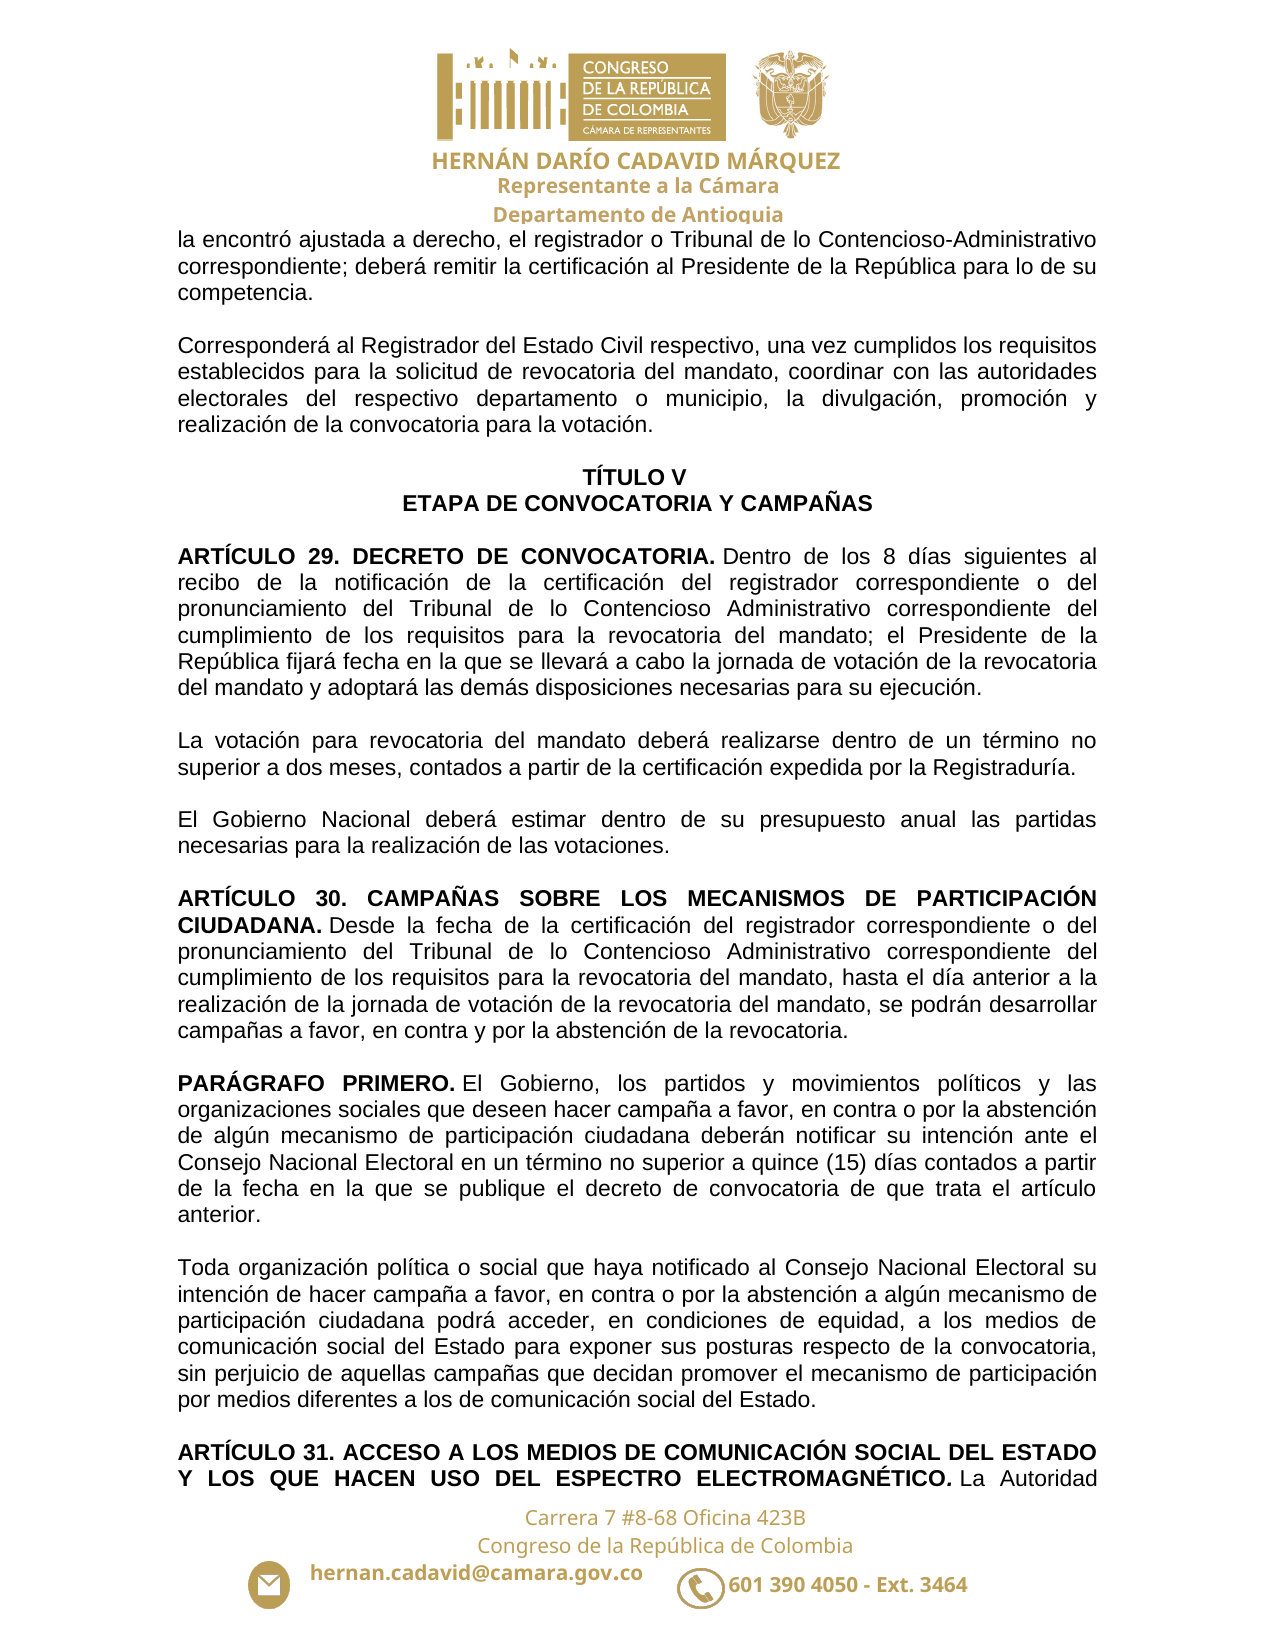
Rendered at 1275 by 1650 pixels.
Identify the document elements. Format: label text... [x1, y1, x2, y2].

text Toda organización política o social que haya notificado al Consejo Nacional Electoral su intención de hacer campaña a favor, en contra o por la abstención a algún mecanismo de participación ciudadana podrá acceder, en condiciones de equidad, a los medios de comunicación social del Estado para exponer sus posturas respecto de la convocatoria, sin perjuicio de aquellas campañas que decidan promover el mecanismo de participación por medios diferentes a los de comunicación social del Estado. [177, 1254, 1098, 1412]
text ARTÍCULO 29. DECRETO DE CONVOCATORIA. Dentro de los 8 días siguientes al recibo de la notificación de la certificación del registrador correspondiente o del pronunciamiento del Tribunal de lo Contencioso Administrativo correspondiente del cumplimiento de los requisitos para la revocatoria del mandato; el Presidente de la República fijará fecha en la que se llevará a cabo la jornada de votación de la revocatoria del mandato y adoptará las demás disposiciones necesarias para su ejecución. [177, 543, 1098, 701]
text ETAPA DE CONVOCATORIA Y CAMPAÑAS [177, 490, 1098, 516]
text PARÁGRAFO PRIMERO. El Gobierno, los partidos y movimientos políticos y las organizaciones sociales que deseen hacer campaña a favor, en contra o por la abstención de algún mecanismo de participación ciudadana deberán notificar su intención ante el Consejo Nacional Electoral en un término no superior a quince (15) días contados a partir de la fecha en la que se publique el decreto de convocatoria de que trata el artículo anterior. [177, 1070, 1098, 1228]
picture [743, 48, 843, 141]
picture [248, 1561, 290, 1609]
text El Gobierno Nacional deberá estimar dentro de su presupuesto anual las partidas necesarias para la realización de las votaciones. [177, 806, 1098, 859]
text TÍTULO V [177, 463, 1098, 490]
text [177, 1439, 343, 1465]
text La votación para revocatoria del mandato deberá realizarse dentro de un término no superior a dos meses, contados a partir de la certificación expedida por la Registraduría. [177, 727, 1098, 780]
text ARTÍCULO 30. CAMPAÑAS SOBRE LOS MECANISMOS DE PARTICIPACIÓN CIUDADANA. Desde la fecha de la certificación del registrador correspondiente o del pronunciamiento del Tribunal de lo Contencioso Administrativo correspondiente del cumplimiento de los requisitos para la revocatoria del mandato, hasta el día anterior a la realización de la jornada de votación de la revocatoria del mandato, se podrán desarrollar campañas a favor, en contra y por la abstención de la revocatoria. [177, 885, 1098, 1043]
picture [677, 1568, 725, 1609]
picture [437, 48, 726, 141]
text Corresponderá al Registrador del Estado Civil respectivo, una vez cumplidos los requisitos establecidos para la solicitud de revocatoria del mandato, coordinar con las autoridades electorales del respectivo departamento o municipio, la divulgación, promoción y realización de la convocatoria para la votación. [177, 332, 1098, 437]
